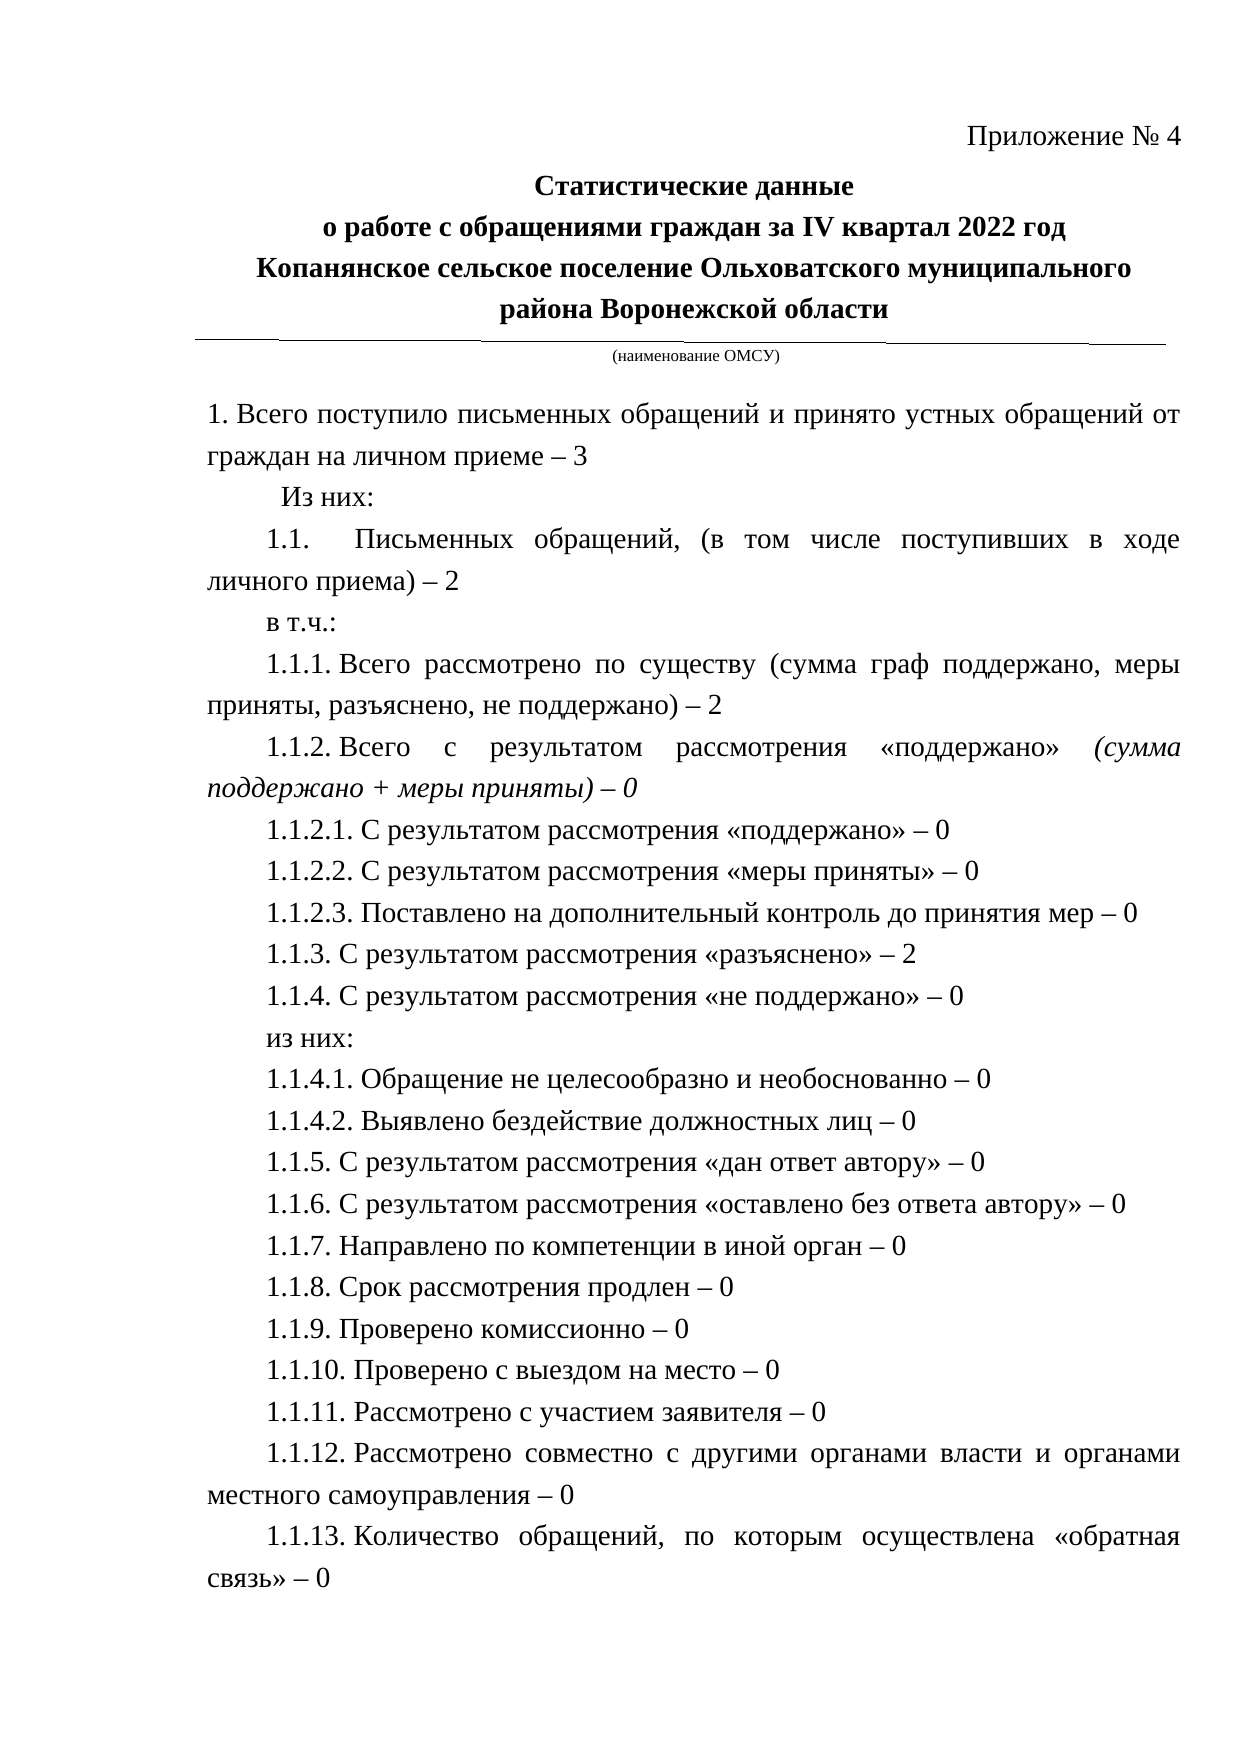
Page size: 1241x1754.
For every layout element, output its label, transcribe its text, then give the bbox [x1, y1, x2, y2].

text 1.1.10. Проверено с выездом на место – 0 [207, 1352, 1181, 1386]
text 1.1.2. Всего с результатом рассмотрения «поддержано» (сумма поддержано + меры приняты) – 0 [207, 729, 1181, 804]
text 1.1.11. Рассмотрено с участием заявителя – 0 [207, 1394, 1181, 1427]
text 1.1.4.2. Выявлено бездействие должностных лиц – 0 [207, 1103, 1181, 1136]
text 1.1.2.1. С результатом рассмотрения «поддержано» – 0 [207, 812, 1181, 846]
text Статистические данные [207, 168, 1181, 202]
text о работе с обращениями граждан за IV квартал 2022 год [207, 209, 1181, 243]
text 1.1.1. Всего рассмотрено по существу (сумма граф поддержано, меры приняты, разъяснено, не поддержано) – 2 [207, 646, 1181, 721]
text 1.1.4. С результатом рассмотрения «не поддержано» – 0 [207, 978, 1181, 1012]
text 1.1.2.2. С результатом рассмотрения «меры приняты» – 0 [207, 853, 1181, 887]
text Копанянское сельское поселение Ольховатского муниципального района Воронежской области [207, 250, 1181, 324]
list Письменных обращений, (в том числе поступивших в ходе личного приема) – 2 [207, 521, 1181, 596]
text 1.1.4.1. Обращение не целесообразно и необоснованно – 0 [207, 1061, 1181, 1095]
text из них: [207, 1020, 1181, 1053]
text 1.1.6. С результатом рассмотрения «оставлено без ответа автору» – 0 [207, 1186, 1181, 1219]
text 1. Всего поступило письменных обращений и принято устных обращений от граждан на личном приеме – 3 [207, 396, 1181, 471]
text 1.1.2.3. Поставлено на дополнительный контроль до принятия мер – 0 [207, 895, 1181, 929]
text 1.1.3. С результатом рассмотрения «разъяснено» – 2 [207, 937, 1181, 970]
text 1.1.12. Рассмотрено совместно с другими органами власти и органами местного самоуправления – 0 [207, 1435, 1181, 1511]
text 1.1.8. Срок рассмотрения продлен – 0 [207, 1269, 1181, 1303]
text 1.1.5. С результатом рассмотрения «дан ответ автору» – 0 [207, 1144, 1181, 1178]
text 1.1.9. Проверено комиссионно – 0 [207, 1311, 1181, 1344]
text 1.1.7. Направлено по компетенции в иной орган – 0 [207, 1228, 1181, 1261]
text 1.1.13. Количество обращений, по которым осуществлена «обратная связь» – 0 [207, 1518, 1181, 1594]
text Из них: [207, 479, 1181, 513]
text Приложение № 4 [207, 118, 1181, 152]
text (наименование ОМСУ) [207, 332, 1181, 365]
text в т.ч.: [207, 604, 1181, 638]
